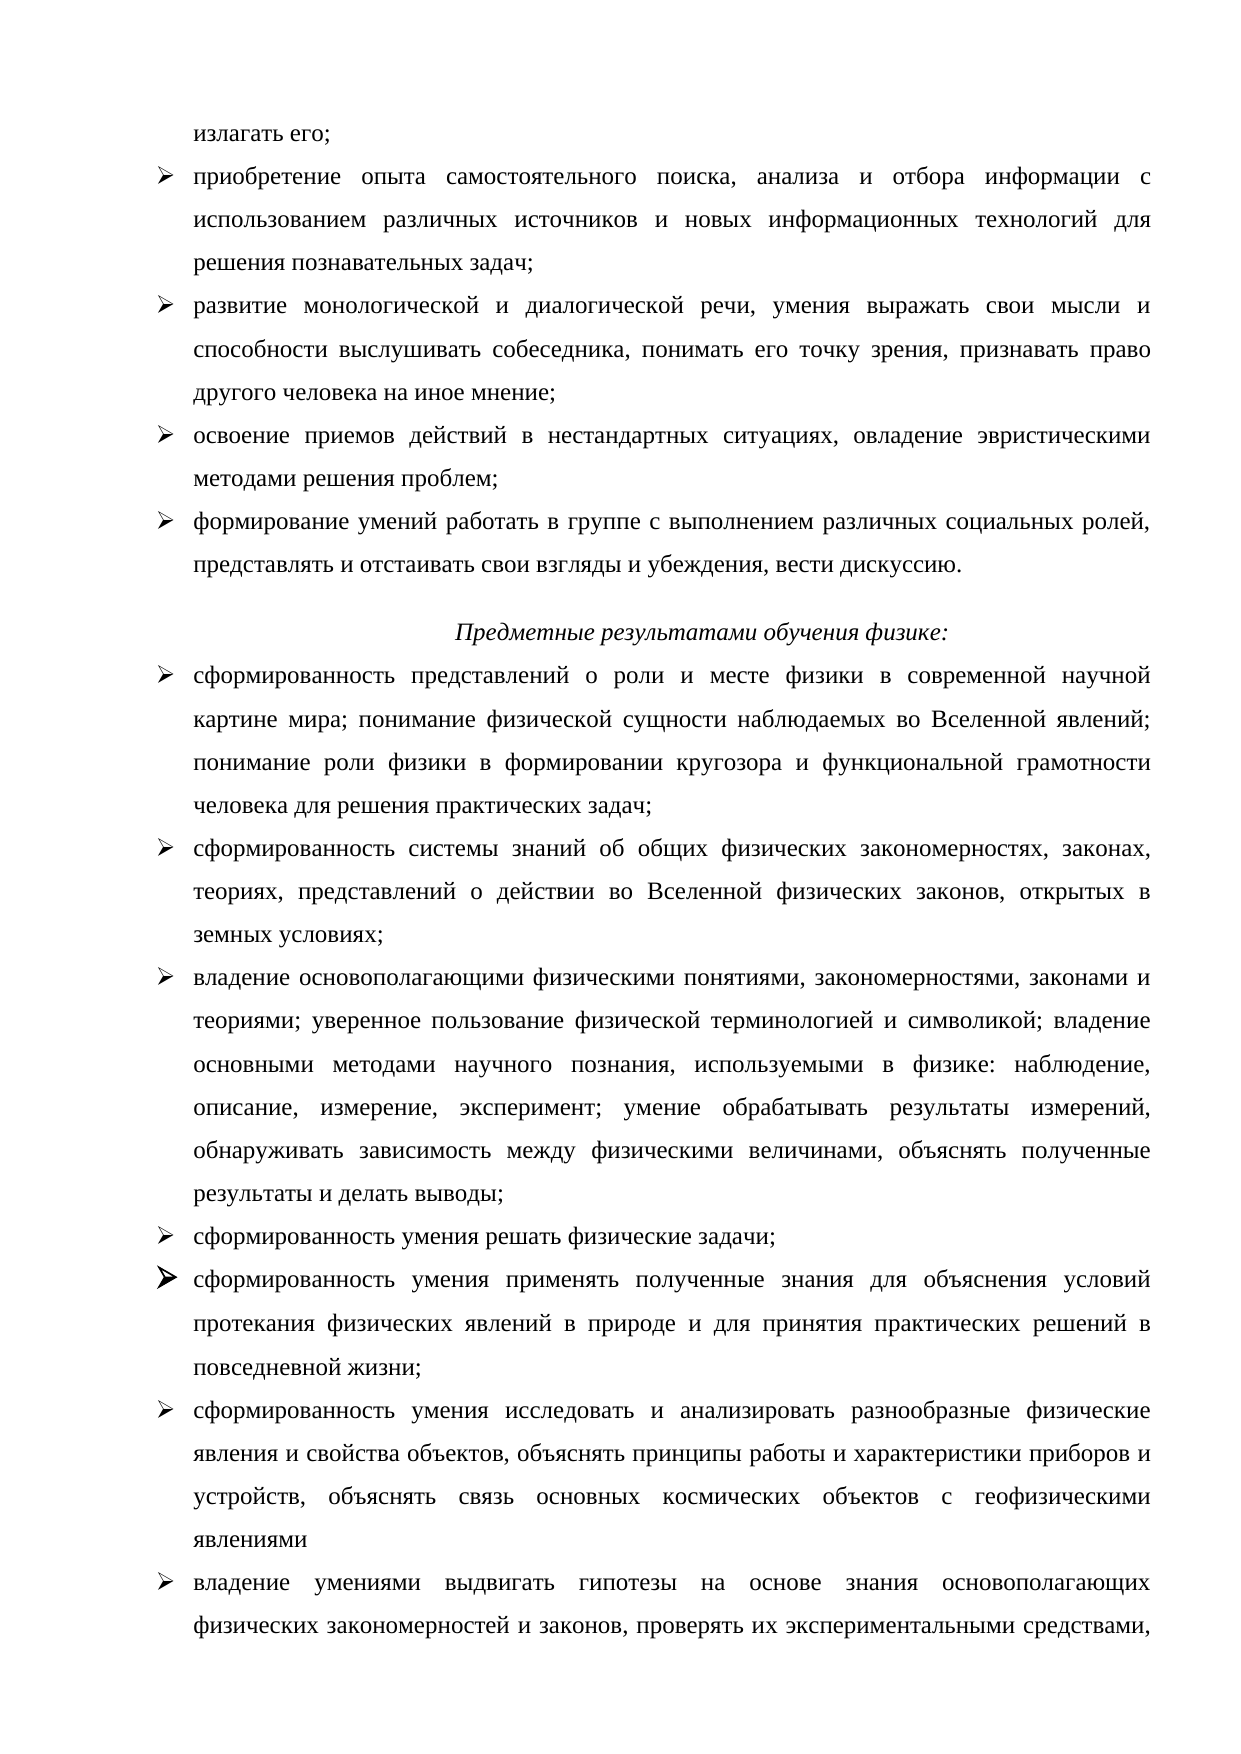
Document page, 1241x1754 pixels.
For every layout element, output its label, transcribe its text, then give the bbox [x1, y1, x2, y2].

list освоение приемов действий в нестандартных ситуациях, овладение эвристическими методами решения проблем; [156, 420, 1152, 492]
list сформированность умения исследовать и анализировать разнообразные физические явления и свойства объектов, объяснять принципы работы и характеристики приборов и устройств, объяснять связь основных космических объектов с геофизическими явлениями [156, 1395, 1152, 1553]
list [156, 1567, 1152, 1639]
list сформированность представлений о роли и месте физики в современной научной картине мира; понимание физической сущности наблюдаемых во Вселенной явлений; понимание роли физики в формировании кругозора и функциональной грамотности человека для решения практических задач; [156, 661, 1152, 819]
list владение основополагающими физическими понятиями, закономерностями, законами и теориями; уверенное пользование физической терминологией и символикой; владение основными методами научного познания, используемыми в физике: наблюдение, описание, измерение, эксперимент; умение обрабатывать результаты измерений, обнаруживать зависимость между физическими величинами, объяснять полученные результаты и делать выводы; [156, 962, 1152, 1207]
list развитие монологической и диалогической речи, умения выражать свои мысли и способности выслушивать собеседника, понимать его точку зрения, признавать право другого человека на иное мнение; [156, 291, 1152, 406]
list приобретение опыта самостоятельного поиска, анализа и отбора информации с использованием различных источников и новых информационных технологий для решения познавательных задач; [156, 161, 1152, 276]
list сформированность умения применять полученные знания для объяснения условий протекания физических явлений в природе и для принятия практических решений в повседневной жизни; [156, 1264, 1152, 1380]
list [156, 118, 1152, 147]
list сформированность системы знаний об общих физических закономерностях, законах, теориях, представлений о действии во Вселенной физических законов, открытых в земных условиях; [156, 833, 1152, 948]
list формирование умений работать в группе с выполнением различных социальных ролей, представлять и отстаивать свои взгляды и убеждения, вести дискуссию. [156, 506, 1152, 578]
list сформированность умения решать физические задачи; [156, 1221, 1152, 1250]
list Предметные результатами обучения физике: [252, 617, 1152, 646]
